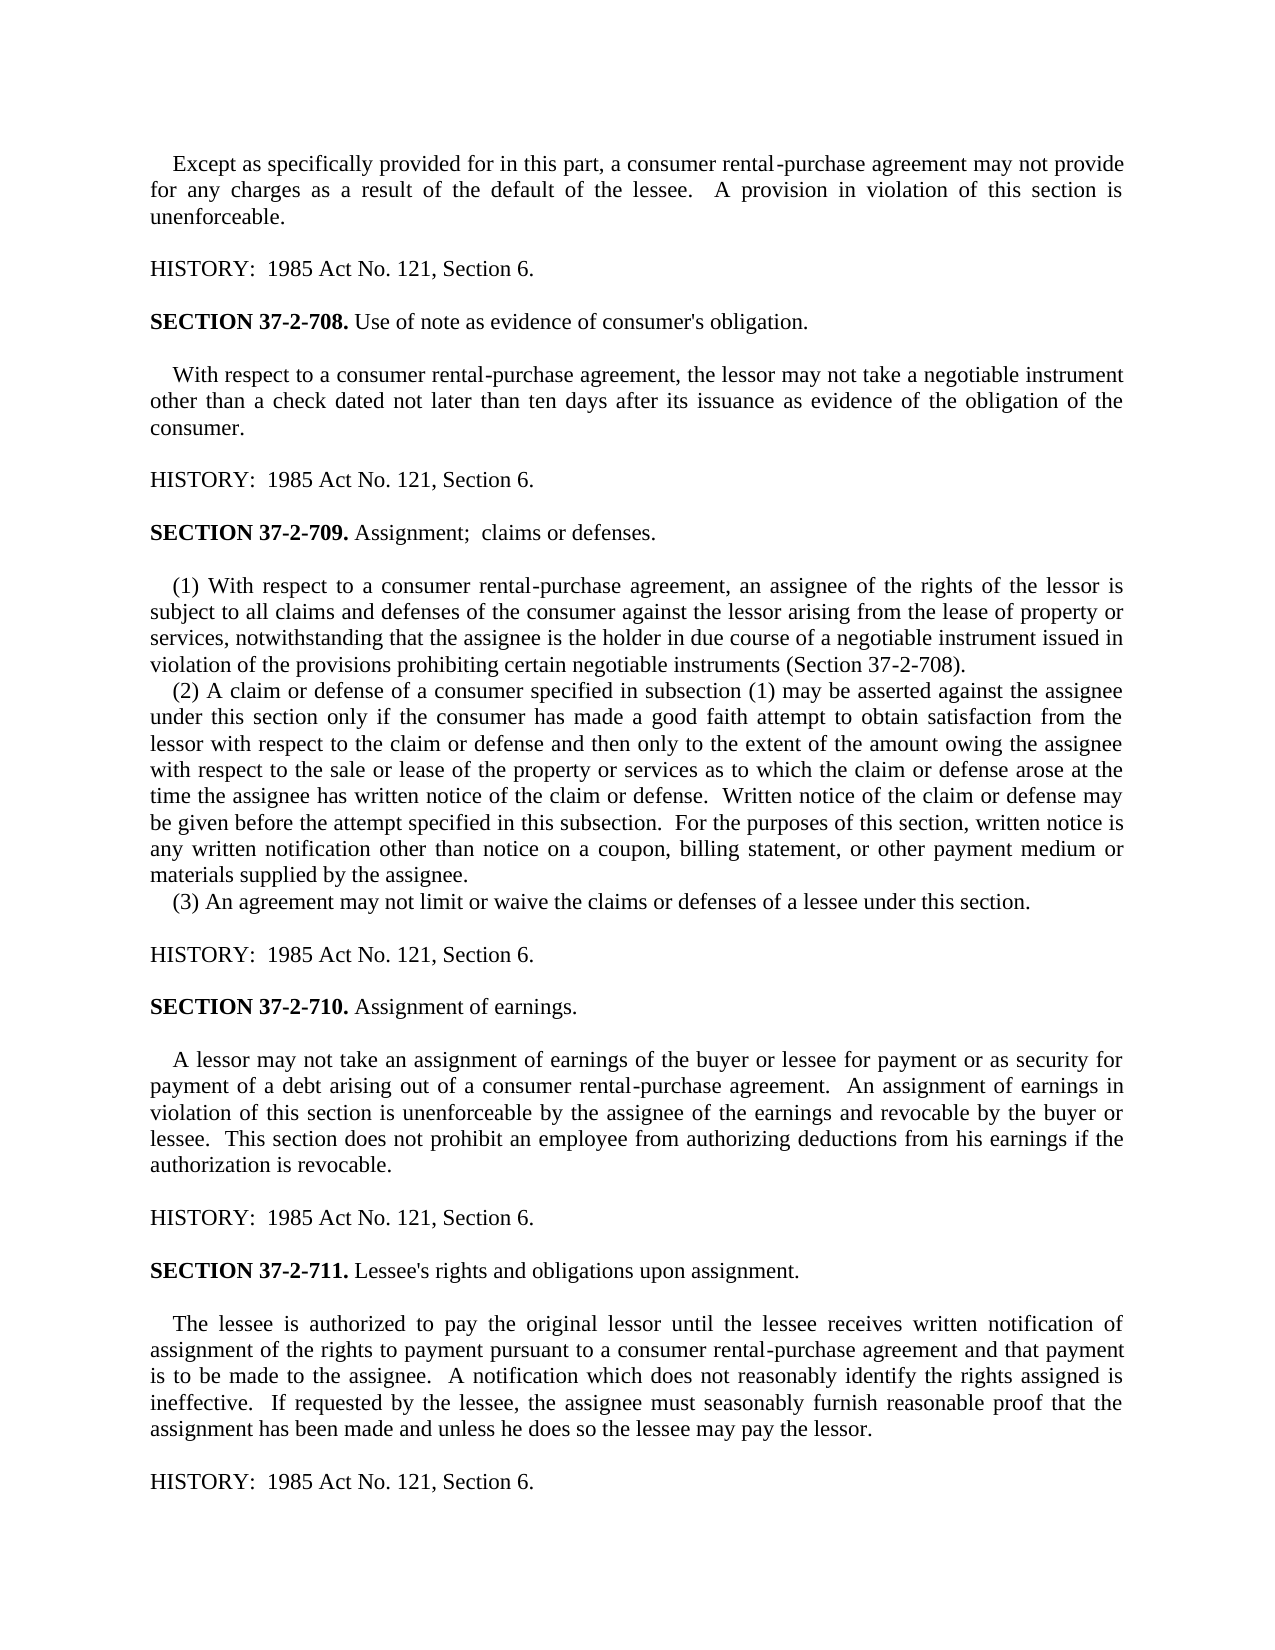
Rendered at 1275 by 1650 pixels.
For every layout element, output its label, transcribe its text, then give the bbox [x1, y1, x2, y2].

text HISTORY: 1985 Act No. 121, Section 6. [150, 255, 1125, 282]
text HISTORY: 1985 Act No. 121, Section 6. [150, 941, 1125, 967]
text (1) With respect to a consumer rental-purchase agreement, an assignee of the rights of the lessor is subject to all claims and defenses of the consumer against the lessor arising from the lease of property or services, notwithstanding that the assignee is the holder in due course of a negotiable instrument issued in violation of the provisions prohibiting certain negotiable instruments (Section 37-2-708). [150, 572, 1125, 677]
text A lessor may not take an assignment of earnings of the buyer or lessee for payment or as security for payment of a debt arising out of a consumer rental-purchase agreement. An assignment of earnings in violation of this section is unenforceable by the assignee of the earnings and revocable by the buyer or lessee. This section does not prohibit an employee from authorizing deductions from his earnings if the authorization is revocable. [150, 1046, 1125, 1178]
text SECTION 37-2-711. Lessee's rights and obligations upon assignment. [150, 1257, 1125, 1283]
text HISTORY: 1985 Act No. 121, Section 6. [150, 1204, 1125, 1231]
text SECTION 37-2-708. Use of note as evidence of consumer's obligation. [150, 308, 1125, 334]
text SECTION 37-2-709. Assignment; claims or defenses. [150, 519, 1125, 545]
text (3) An agreement may not limit or waive the claims or defenses of a lessee under this section. [150, 888, 1125, 914]
text HISTORY: 1985 Act No. 121, Section 6. [150, 466, 1125, 493]
text With respect to a consumer rental-purchase agreement, the lessor may not take a negotiable instrument other than a check dated not later than ten days after its issuance as evidence of the obligation of the consumer. [150, 361, 1125, 440]
text Except as specifically provided for in this part, a consumer rental-purchase agreement may not provide for any charges as a result of the default of the lessee. A provision in violation of this section is unenforceable. [150, 150, 1125, 229]
text The lessee is authorized to pay the original lessor until the lessee receives written notification of assignment of the rights to payment pursuant to a consumer rental-purchase agreement and that payment is to be made to the assignee. A notification which does not reasonably identify the rights assigned is ineffective. If requested by the lessee, the assignee must seasonably furnish reasonable proof that the assignment has been made and unless he does so the lessee may pay the lessor. [150, 1309, 1125, 1441]
text HISTORY: 1985 Act No. 121, Section 6. [150, 1468, 1125, 1494]
text SECTION 37-2-710. Assignment of earnings. [150, 993, 1125, 1020]
text (2) A claim or defense of a consumer specified in subsection (1) may be asserted against the assignee under this section only if the consumer has made a good faith attempt to obtain satisfaction from the lessor with respect to the claim or defense and then only to the extent of the amount owing the assignee with respect to the sale or lease of the property or services as to which the claim or defense arose at the time the assignee has written notice of the claim or defense. Written notice of the claim or defense may be given before the attempt specified in this subsection. For the purposes of this section, written notice is any written notification other than notice on a coupon, billing statement, or other payment medium or materials supplied by the assignee. [150, 677, 1125, 888]
